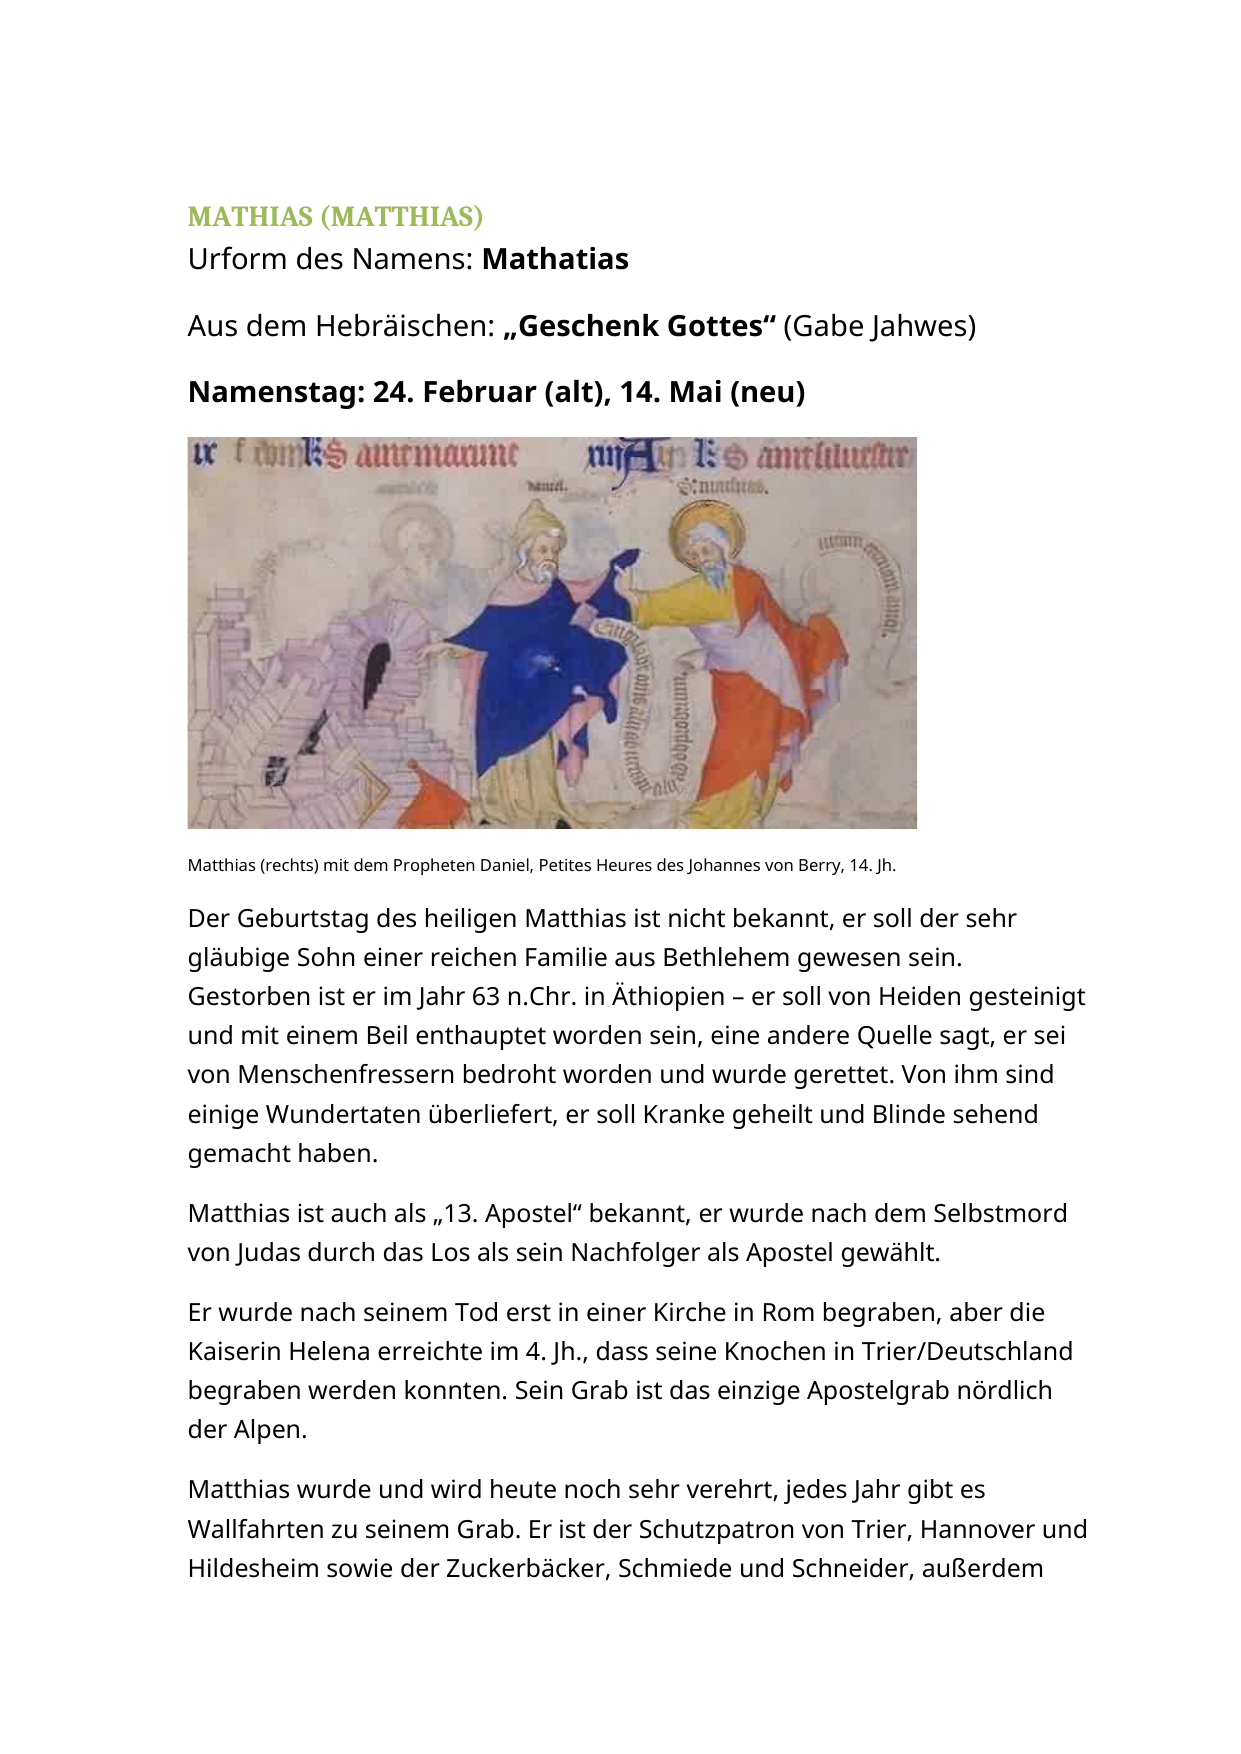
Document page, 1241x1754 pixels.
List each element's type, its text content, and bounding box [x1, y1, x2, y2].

text Namenstag: 24. Februar (alt), 14. Mai (neu) [187, 371, 1090, 411]
picture [187, 437, 918, 829]
text Er wurde nach seinem Tod erst in einer Kirche in Rom begraben, aber die Kaiserin Helena erreichte im 4. Jh., dass seine Knochen in Trier/Deutschland begraben werden konnten. Sein Grab ist das einzige Apostelgrab nördlich der Alpen. [187, 1294, 1090, 1446]
text Matthias ist auch als „13. Apostel“ bekannt, er wurde nach dem Selbstmord von Judas durch das Los als sein Nachfolger als Apostel gewählt. [187, 1195, 1090, 1269]
subtitle Mathias (Matthias) [187, 200, 1090, 233]
text Der Geburtstag des heiligen Matthias ist nicht bekannt, er soll der sehr gläubige Sohn einer reichen Familie aus Bethlehem gewesen sein. Gestorben ist er im Jahr 63 n.Chr. in Äthiopien – er soll von Heiden gesteinigt und mit einem Beil enthauptet worden sein, eine andere Quelle sagt, er sei von Menschenfressern bedroht worden und wurde gerettet. Von ihm sind einige Wundertaten überliefert, er soll Kranke geheilt und Blinde sehend gemacht haben. [187, 900, 1090, 1169]
text Matthias (rechts) mit dem Propheten Daniel, Petites Heures des Johannes von Berry, 14. Jh. [187, 853, 1090, 876]
text Urform des Namens: Mathatias [187, 238, 1090, 278]
text Aus dem Hebräischen: „Geschenk Gottes“ (Gabe Jahwes) [187, 305, 1090, 345]
